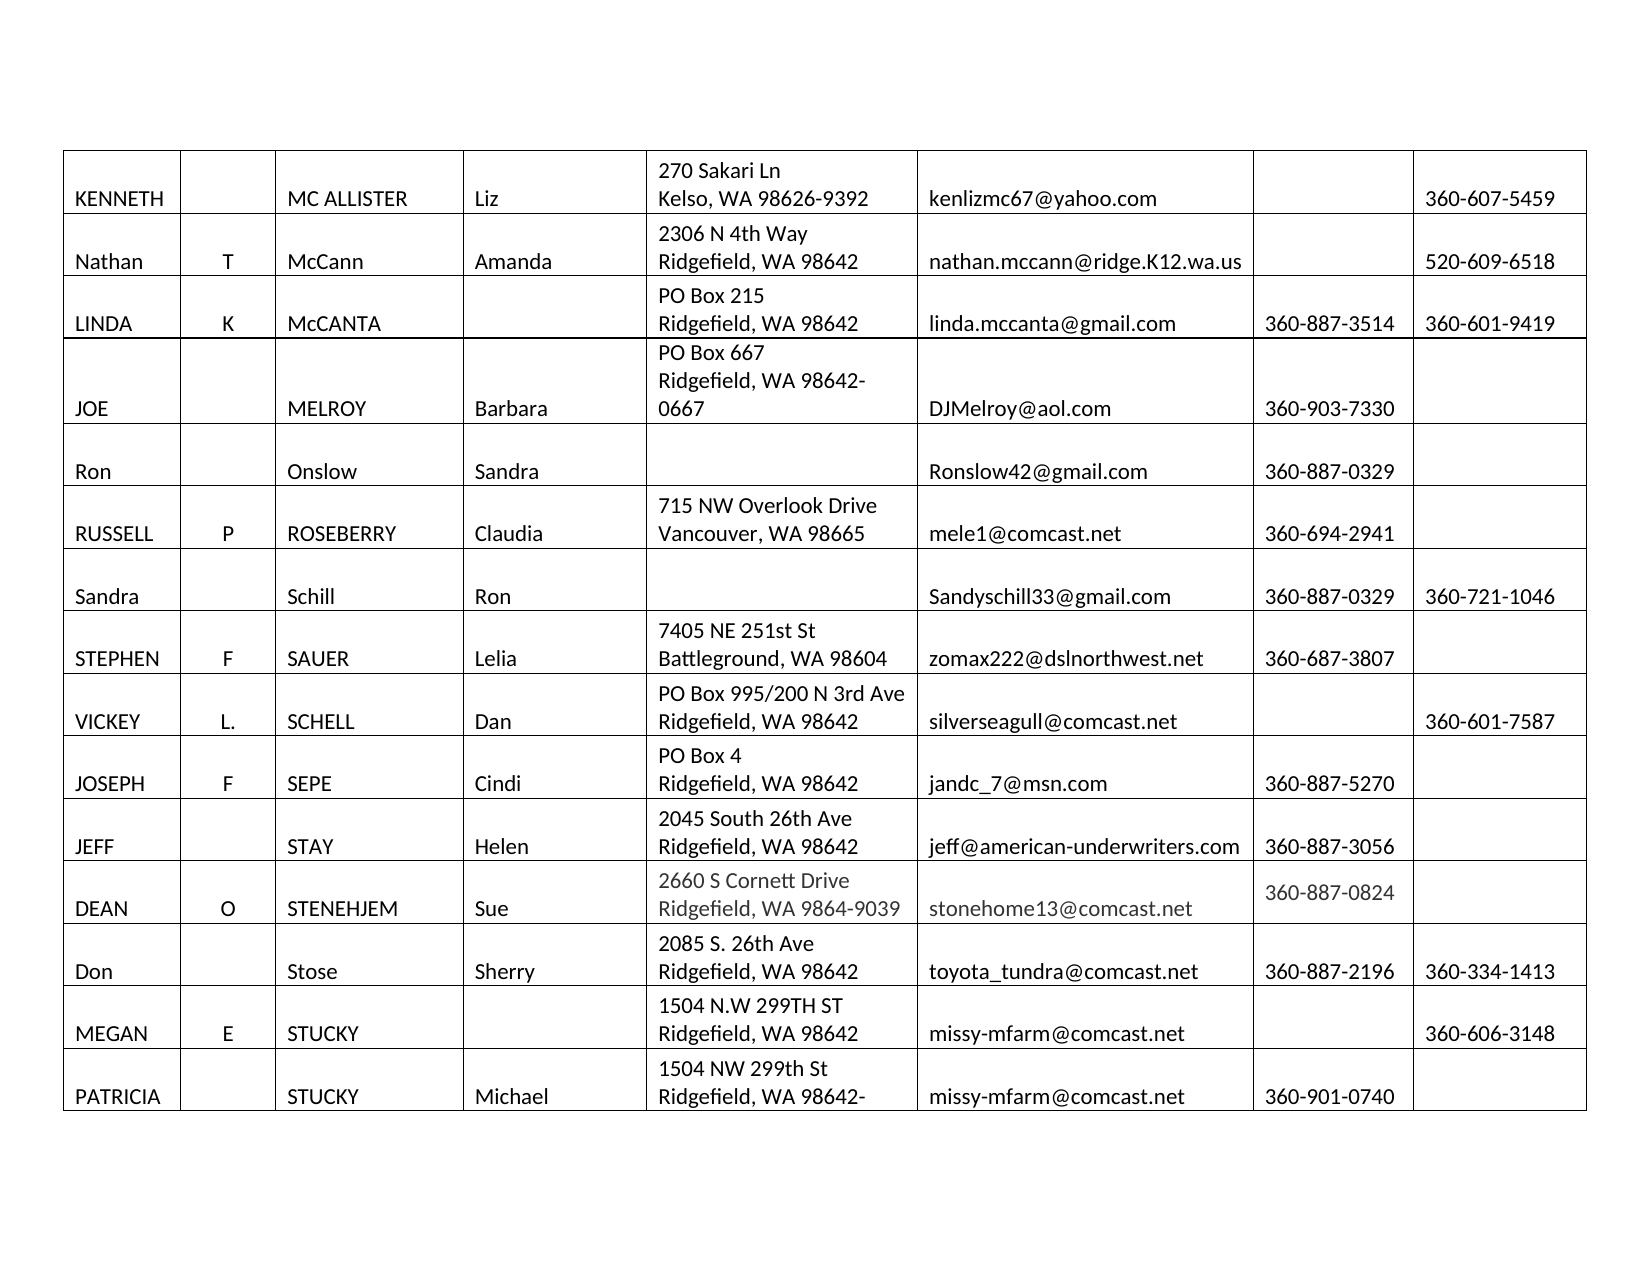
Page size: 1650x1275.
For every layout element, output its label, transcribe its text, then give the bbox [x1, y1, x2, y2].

table_cell [1254, 214, 1413, 275]
table_cell [1414, 486, 1586, 548]
table_cell Lelia [464, 611, 646, 673]
table_cell SEPE [276, 736, 463, 798]
table_cell 2660 S Cornett Drive Ridgefield, WA 9864-9039 [647, 861, 917, 923]
table_cell kenlizmc67@yahoo.com [918, 151, 1253, 212]
table_cell 270 Sakari Ln Kelso, WA 98626-9392 [647, 151, 917, 212]
table_cell MEGAN [64, 986, 180, 1048]
table_cell [647, 424, 917, 485]
table_cell toyota_tundra@comcast.net [918, 924, 1253, 985]
table_cell [181, 424, 275, 485]
table_cell [181, 549, 275, 610]
table_cell [181, 339, 275, 423]
table_cell 360-334-1413 [1414, 924, 1586, 985]
table_cell LINDA [64, 276, 180, 337]
table_cell 2085 S. 26th Ave Ridgefield, WA 98642 [647, 924, 917, 985]
table_cell [181, 799, 275, 860]
table_cell Don [64, 924, 180, 985]
table_cell Nathan [64, 214, 180, 275]
table_cell STUCKY [276, 1049, 463, 1110]
table_cell [1414, 736, 1586, 798]
table_cell [1254, 986, 1413, 1048]
table_cell [1254, 674, 1413, 735]
table_cell Sue [464, 861, 646, 923]
table_cell Dan [464, 674, 646, 735]
table_cell Liz [464, 151, 646, 212]
table_cell P [181, 486, 275, 548]
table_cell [647, 1049, 917, 1110]
table_cell Helen [464, 799, 646, 860]
table_cell 360-901-0740 [1254, 1049, 1413, 1110]
table_cell Michael [464, 1049, 646, 1110]
table_cell PATRICIA [64, 1049, 180, 1110]
table_cell 360-887-2196 [1254, 924, 1413, 985]
table_cell 360-721-1046 [1414, 549, 1586, 610]
table_cell [1414, 611, 1586, 673]
table_cell 360-887-3514 [1254, 276, 1413, 337]
table_cell Ron [64, 424, 180, 485]
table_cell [918, 1049, 1253, 1110]
table_cell 360-606-3148 [1414, 986, 1586, 1048]
table_cell [1414, 339, 1586, 423]
table_cell 520-609-6518 [1414, 214, 1586, 275]
table_cell McCANTA [276, 276, 463, 337]
table_cell linda.mccanta@gmail.com [918, 276, 1253, 337]
table_cell ROSEBERRY [276, 486, 463, 548]
table_cell Sandyschill33@gmail.com [918, 549, 1253, 610]
table_cell Amanda [464, 214, 646, 275]
table_cell [464, 986, 646, 1048]
table_cell 715 NW Overlook Drive Vancouver, WA 98665 [647, 486, 917, 548]
table_cell JOSEPH [64, 736, 180, 798]
table_cell missy-mfarm@comcast.net [918, 986, 1253, 1048]
table_cell [1414, 799, 1586, 860]
table_cell MC ALLISTER [276, 151, 463, 212]
table_cell L. [181, 674, 275, 735]
table_cell Cindi [464, 736, 646, 798]
table_cell [647, 549, 917, 610]
table_cell DJMelroy@aol.com [918, 339, 1253, 423]
table_cell 360-601-9419 [1414, 276, 1586, 337]
table_cell DEAN [64, 861, 180, 923]
table_cell SCHELL [276, 674, 463, 735]
table_cell [1254, 151, 1413, 212]
table_cell Sandra [64, 549, 180, 610]
table_cell Onslow [276, 424, 463, 485]
table_cell 360-887-0329 [1254, 549, 1413, 610]
table_cell zomax222@dslnorthwest.net [918, 611, 1253, 673]
table_cell JEFF [64, 799, 180, 860]
table_cell PO Box 995/200 N 3rd Ave Ridgefield, WA 98642 [647, 674, 917, 735]
table_cell VICKEY [64, 674, 180, 735]
table_cell 360-887-0329 [1254, 424, 1413, 485]
table_cell 360-694-2941 [1254, 486, 1413, 548]
table_cell E [181, 986, 275, 1048]
table_cell Barbara [464, 339, 646, 423]
table_cell 360-903-7330 [1254, 339, 1413, 423]
table_cell Schill [276, 549, 463, 610]
table_cell [1414, 1049, 1586, 1110]
table_cell RUSSELL [64, 486, 180, 548]
table_cell silverseagull@comcast.net [918, 674, 1253, 735]
table_cell [1414, 424, 1586, 485]
table_cell PO Box 667 Ridgefield, WA 98642-0667 [647, 339, 917, 423]
table_cell mele1@comcast.net [918, 486, 1253, 548]
table_cell JOE [64, 339, 180, 423]
table_cell STUCKY [276, 986, 463, 1048]
table_cell 7405 NE 251st St Battleground, WA 98604 [647, 611, 917, 673]
table_cell 360-887-3056 [1254, 799, 1413, 860]
table_cell 2045 South 26th Ave Ridgefield, WA 98642 [647, 799, 917, 860]
table_cell [181, 151, 275, 212]
table_cell 360-601-7587 [1414, 674, 1586, 735]
table_cell K [181, 276, 275, 337]
table_cell 360-607-5459 [1414, 151, 1586, 212]
table_cell Stose [276, 924, 463, 985]
table_cell SAUER [276, 611, 463, 673]
table_cell Ron [464, 549, 646, 610]
table_cell [181, 1049, 275, 1110]
table_cell STENEHJEM [276, 861, 463, 923]
table_cell 2306 N 4th Way Ridgefield, WA 98642 [647, 214, 917, 275]
table_cell jeff@american-underwriters.com [918, 799, 1253, 860]
table_cell [181, 924, 275, 985]
table_cell PO Box 215 Ridgefield, WA 98642 [647, 276, 917, 337]
table_cell McCann [276, 214, 463, 275]
table_cell STAY [276, 799, 463, 860]
table_cell Sherry [464, 924, 646, 985]
table_cell T [181, 214, 275, 275]
table_cell F [181, 736, 275, 798]
table_cell 360-887-5270 [1254, 736, 1413, 798]
table_cell MELROY [276, 339, 463, 423]
table_cell jandc_7@msn.com [918, 736, 1253, 798]
table_cell PO Box 4 Ridgefield, WA 98642 [647, 736, 917, 798]
table_cell KENNETH [64, 151, 180, 212]
table_cell Sandra [464, 424, 646, 485]
table_cell 1504 N.W 299TH ST Ridgefield, WA 98642 [647, 986, 917, 1048]
table_cell O [181, 861, 275, 923]
table_cell Claudia [464, 486, 646, 548]
table_cell [1414, 861, 1586, 923]
table_cell F [181, 611, 275, 673]
table_cell Ronslow42@gmail.com [918, 424, 1253, 485]
table_cell stonehome13@comcast.net [918, 861, 1253, 923]
table_cell STEPHEN [64, 611, 180, 673]
table_cell [464, 276, 646, 337]
table_cell 360-687-3807 [1254, 611, 1413, 673]
table_cell nathan.mccann@ridge.K12.wa.us [918, 214, 1253, 275]
table_cell 360-887-0824 [1254, 861, 1413, 923]
